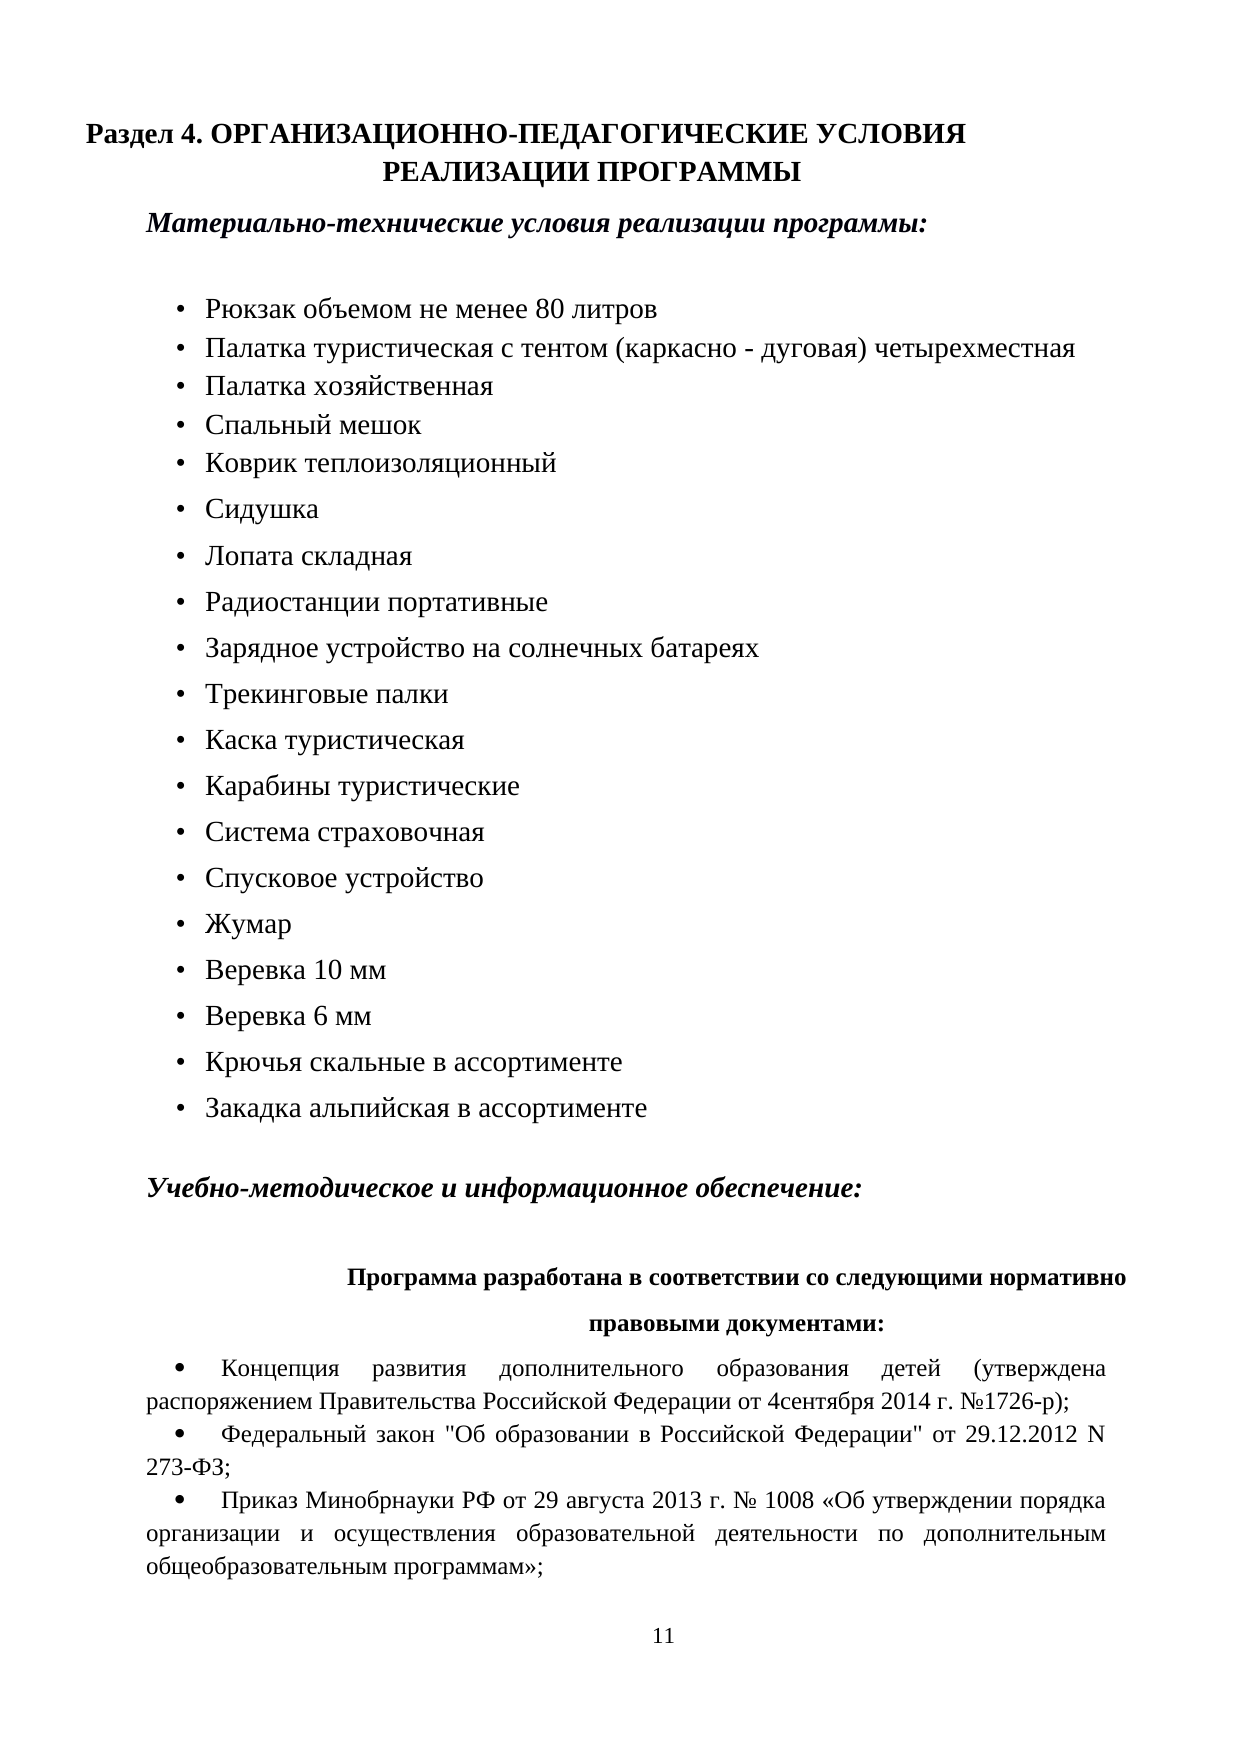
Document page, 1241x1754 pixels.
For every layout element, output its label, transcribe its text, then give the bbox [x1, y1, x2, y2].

list Приказ Минобрнауки РФ от 29 августа 2013 г. № 1008 «Об утверждении порядка организации и осуществления образовательной деятельности по дополнительным общеобразовательным программам»; [146, 1485, 1107, 1580]
subtitle Система страховочная [175, 814, 1082, 847]
subtitle Лопата складная [175, 538, 1082, 571]
text правовыми документами: [233, 1308, 1166, 1336]
text Учебно-методическое и информационное обеспечение: [146, 1170, 1166, 1203]
subtitle Коврик теплоизоляционный [175, 446, 1082, 479]
subtitle Рюкзак объемом не менее 80 литров [175, 291, 1082, 325]
subtitle Каска туристическая [175, 722, 1082, 755]
subtitle Раздел 4. ОРГАНИЗАЦИОННО-ПЕДАГОГИЧЕСКИЕ УСЛОВИЯ РЕАЛИЗАЦИИ ПРОГРАММЫ [14, 116, 1038, 188]
subtitle Палатка туристическая с тентом (каркасно - дуговая) четырехместная [175, 330, 1082, 363]
subtitle Радиостанции портативные [175, 584, 1082, 617]
subtitle Зарядное устройство на солнечных батареях [175, 630, 1082, 663]
subtitle Сидушка [175, 492, 1082, 525]
list Федеральный закон "Об образовании в Российской Федерации" от 29.12.2012 N 273-ФЗ; [146, 1419, 1107, 1481]
subtitle Веревка 10 мм [175, 952, 1082, 986]
subtitle Карабины туристические [175, 768, 1082, 801]
subtitle Веревка 6 мм [175, 998, 1082, 1032]
subtitle Закадка альпийская в ассортименте [175, 1090, 1082, 1124]
subtitle Крючья скальные в ассортименте [175, 1044, 1082, 1078]
list Концепция развития дополнительного образования детей (утверждена распоряжением Правительства Российской Федерации от 4сентября 2014 г. №1726-р); [146, 1353, 1107, 1415]
subtitle Трекинговые палки [175, 676, 1082, 709]
subtitle Жумар [175, 906, 1082, 939]
subtitle Спусковое устройство [175, 860, 1082, 893]
subtitle Палатка хозяйственная [175, 368, 1082, 402]
subtitle Спальный мешок [175, 407, 1082, 441]
text Материально-технические условия реализации программы: [146, 205, 1166, 238]
text Программа разработана в соответствии со следующими нормативно [233, 1262, 1166, 1291]
